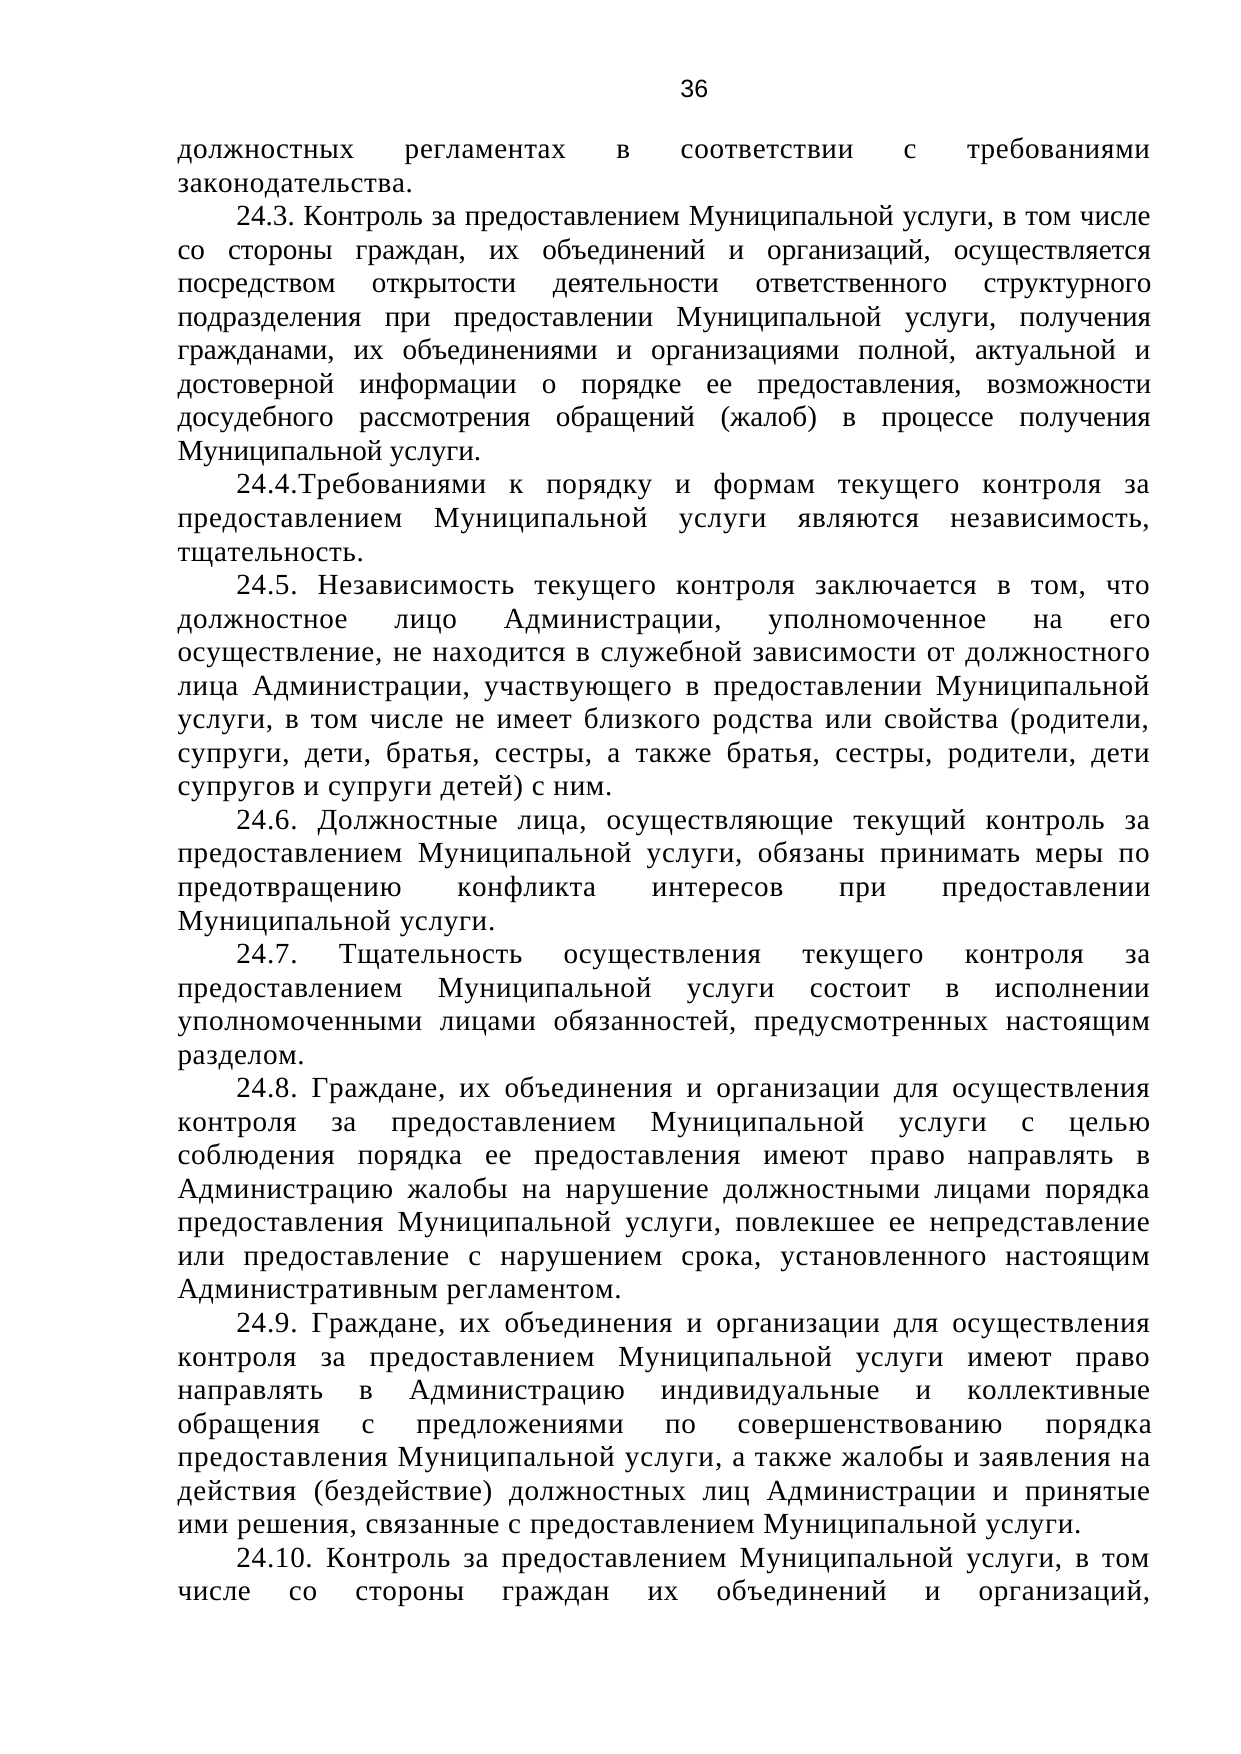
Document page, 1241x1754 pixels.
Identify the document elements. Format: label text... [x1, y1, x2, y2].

text 24.4.Требованиями к порядку и формам текущего контроля за предоставлением Муниципальной услуги являются независимость, тщательность. [177, 467, 1152, 567]
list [177, 131, 1152, 198]
text 24.9. Граждане, их объединения и организации для осуществления контроля за предоставлением Муниципальной услуги имеют право направлять в Администрацию индивидуальные и коллективные обращения с предложениями по совершенствованию порядка предоставления Муниципальной услуги, а также жалобы и заявления на действия (бездействие) должностных лиц Администрации и принятые ими решения, связанные с предоставлением Муниципальной услуги. [177, 1305, 1152, 1540]
text 24.6. Должностные лица, осуществляющие текущий контроль за предоставлением Муниципальной услуги, обязаны принимать меры по предотвращению конфликта интересов при предоставлении Муниципальной услуги. [177, 802, 1152, 936]
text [177, 1540, 1152, 1607]
text 24.5. Независимость текущего контроля заключается в том, что должностное лицо Администрации, уполномоченное на его осуществление, не находится в служебной зависимости от должностного лица Администрации, участвующего в предоставлении Муниципальной услуги, в том числе не имеет близкого родства или свойства (родители, супруги, дети, братья, сестры, а также братья, сестры, родители, дети супругов и супруги детей) с ним. [177, 567, 1152, 802]
text 24.8. Граждане, их объединения и организации для осуществления контроля за предоставлением Муниципальной услуги с целью соблюдения порядка ее предоставления имеют право направлять в Администрацию жалобы на нарушение должностными лицами порядка предоставления Муниципальной услуги, повлекшее ее непредставление или предоставление с нарушением срока, установленного настоящим Административным регламентом. [177, 1070, 1152, 1305]
text 24.7. Тщательность осуществления текущего контроля за предоставлением Муниципальной услуги состоит в исполнении уполномоченными лицами обязанностей, предусмотренных настоящим разделом. [177, 936, 1152, 1070]
text 24.3. Контроль за предоставлением Муниципальной услуги, в том числе со стороны граждан, их объединений и организаций, осуществляется посредством открытости деятельности ответственного структурного подразделения при предоставлении Муниципальной услуги, получения гражданами, их объединениями и организациями полной, актуальной и достоверной информации о порядке ее предоставления, возможности досудебного рассмотрения обращений (жалоб) в процессе получения Муниципальной услуги. [177, 198, 1152, 467]
